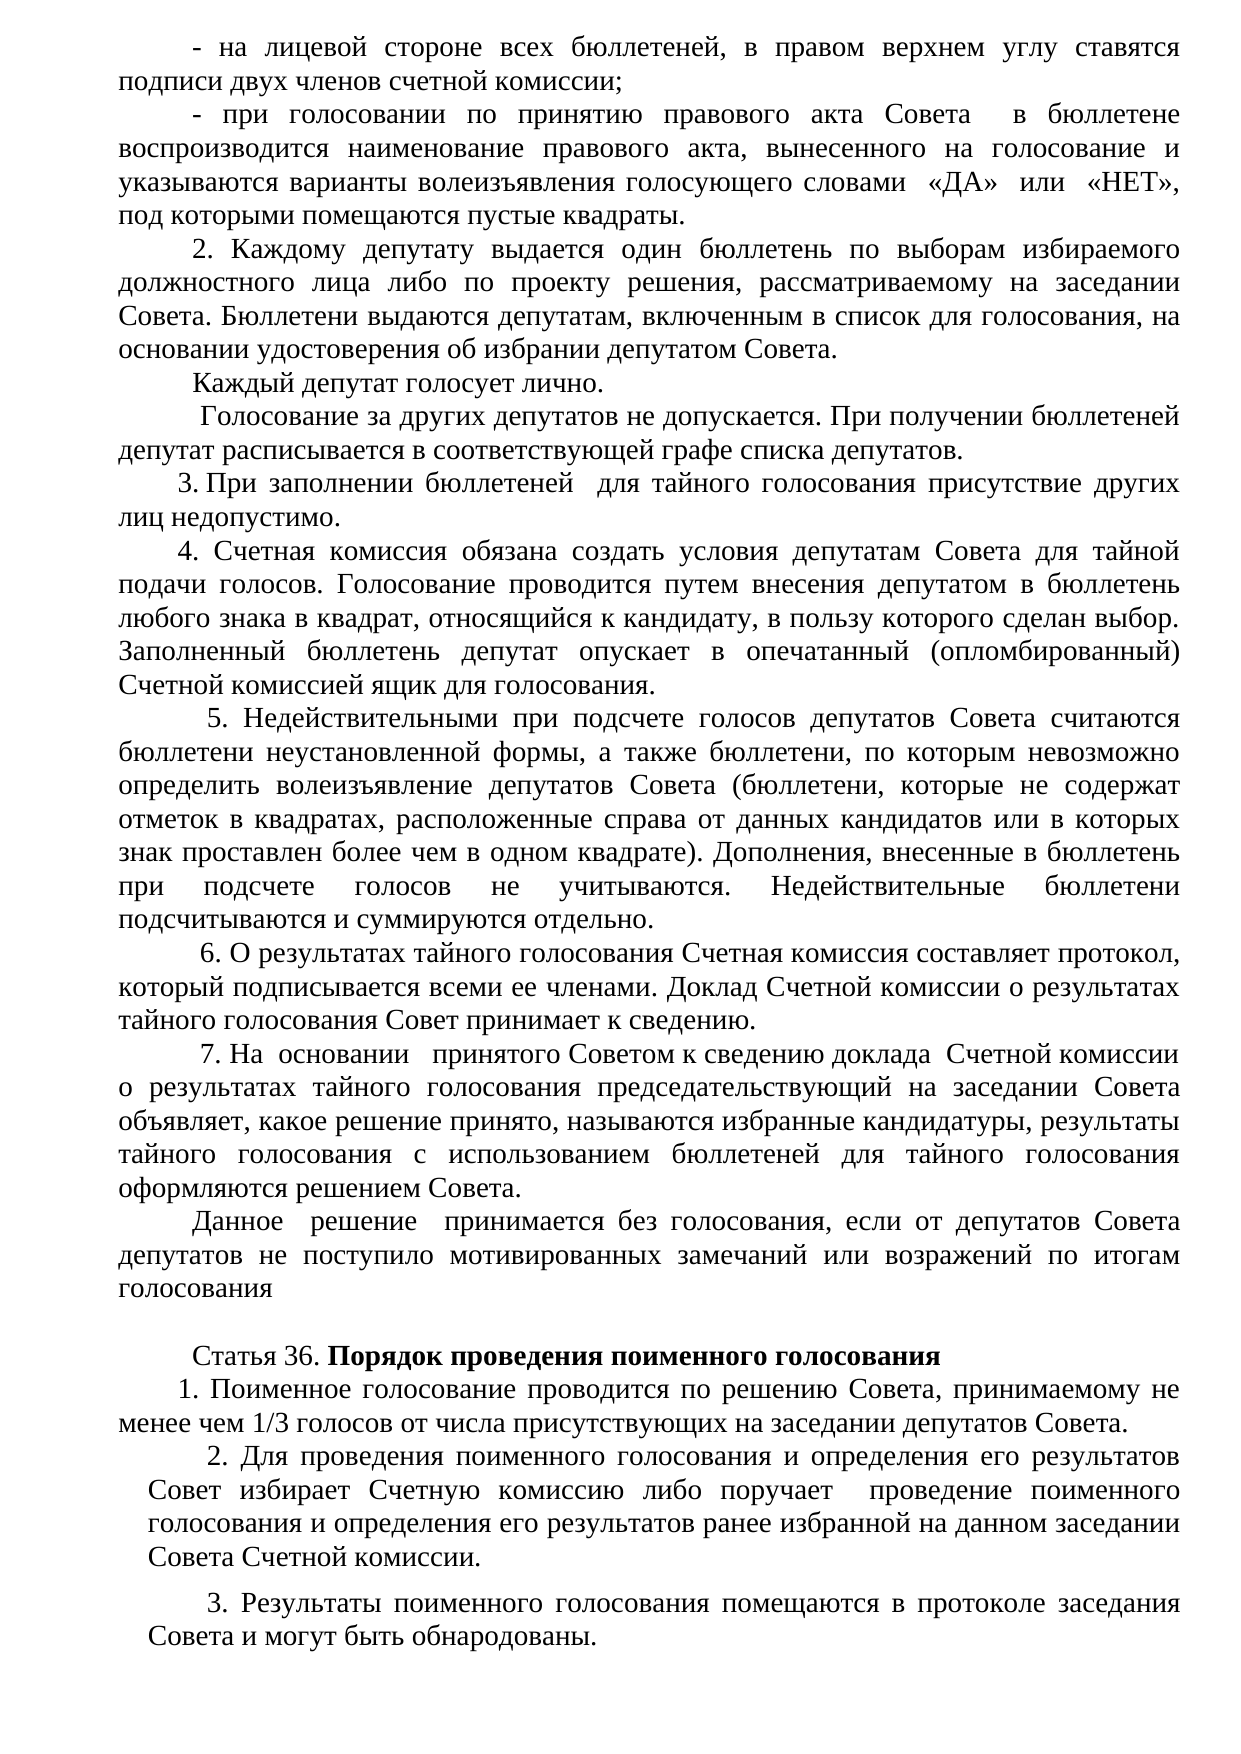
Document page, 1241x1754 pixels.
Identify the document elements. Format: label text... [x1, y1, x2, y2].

text - при голосовании по принятию правового акта Совета в бюллетене воспроизводится наименование правового акта, вынесенного на голосование и указываются варианты волеизъявления голосующего словами «ДА» или «НЕТ», под которыми помещаются пустые квадраты. [118, 97, 1181, 231]
text 6. О результатах тайного голосования Счетная комиссия составляет протокол, который подписывается всеми ее членами. Доклад Счетной комиссии о результатах тайного голосования Совет принимает к сведению. [118, 935, 1181, 1036]
text 4. Счетная комиссия обязана создать условия депутатам Совета для тайной подачи голосов. Голосование проводится путем внесения депутатом в бюллетень любого знака в квадрат, относящийся к кандидату, в пользу которого сделан выбор. Заполненный бюллетень депутат опускает в опечатанный (опломбированный) Счетной комиссией ящик для голосования. [118, 533, 1181, 700]
text 2. Для проведения поименного голосования и определения его результатов Совет избирает Счетную комиссию либо поручает проведение поименного голосования и определения его результатов ранее избранной на данном заседании Совета Счетной комиссии. [148, 1438, 1181, 1572]
text - на лицевой стороне всех бюллетеней, в правом верхнем углу ставятся подписи двух членов счетной комиссии; [118, 29, 1181, 97]
text 1. Поименное голосование проводится по решению Совета, принимаемому не менее чем 1/3 голосов от числа присутствующих на заседании депутатов Совета. [118, 1371, 1181, 1438]
text Голосование за других депутатов не допускается. При получении бюллетеней депутат расписывается в соответствующей графе списка депутатов. [118, 398, 1181, 466]
text Каждый депутат голосует лично. [118, 365, 1181, 398]
text 3. Результаты поименного голосования помещаются в протоколе заседания Совета и могут быть обнародованы. [148, 1585, 1181, 1652]
list При заполнении бюллетеней для тайного голосования присутствие других лиц недопустимо. [118, 466, 1181, 533]
text 5. Недействительными при подсчете голосов депутатов Совета считаются бюллетени неустановленной формы, а также бюллетени, по которым невозможно определить волеизъявление депутатов Совета (бюллетени, которые не содержат отметок в квадратах, расположенные справа от данных кандидатов или в которых знак проставлен более чем в одном квадрате). Дополнения, внесенные в бюллетень при подсчете голосов не учитываются. Недействительные бюллетени подсчитываются и суммируются отдельно. [118, 700, 1181, 935]
text 7. На основании принятого Советом к сведению доклада Счетной комиссии о результатах тайного голосования председательствующий на заседании Совета объявляет, какое решение принято, называются избранные кандидатуры, результаты тайного голосования с использованием бюллетеней для тайного голосования оформляются решением Совета. [118, 1036, 1181, 1203]
text 2. Каждому депутату выдается один бюллетень по выборам избираемого должностного лица либо по проекту решения, рассматриваемому на заседании Совета. Бюллетени выдаются депутатам, включенным в список для голосования, на основании удостоверения об избрании депутатом Совета. [118, 231, 1181, 365]
text Данное решение принимается без голосования, если от депутатов Совета депутатов не поступило мотивированных замечаний или возражений по итогам голосования [118, 1203, 1181, 1304]
text Статья 36. Порядок проведения поименного голосования [118, 1338, 1181, 1371]
